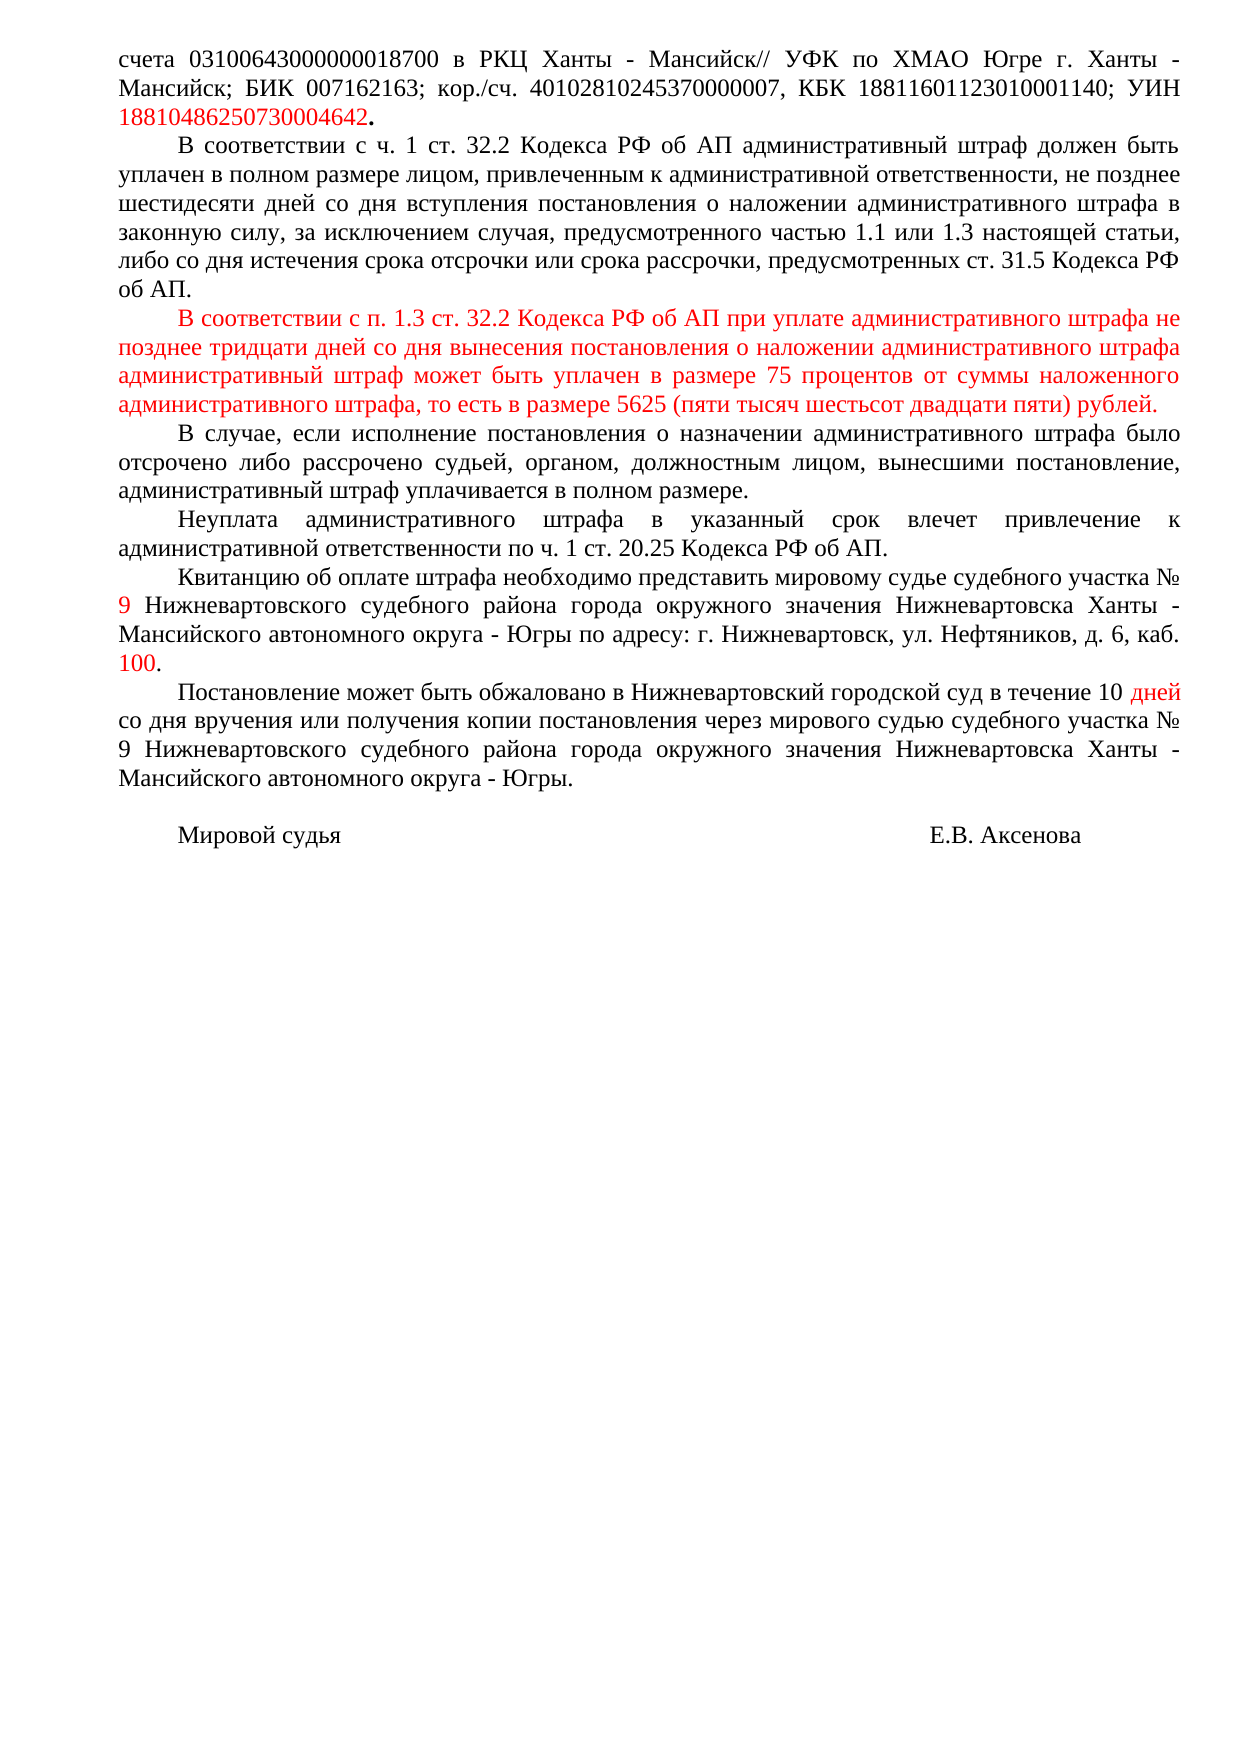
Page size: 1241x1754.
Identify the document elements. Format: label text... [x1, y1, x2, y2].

text В соответствии с ч. 1 ст. 32.2 Кодекса РФ об АП административный штраф должен быть уплачен в полном размере лицом, привлеченным к административной ответственности, не позднее шестидесяти дней со дня вступления постановления о наложении административного штрафа в законную силу, за исключением случая, предусмотренного частью 1.1 или 1.3 настоящей статьи, либо со дня истечения срока отсрочки или срока рассрочки, предусмотренных ст. 31.5 Кодекса РФ об АП. [118, 131, 1181, 303]
text В случае, если исполнение постановления о назначении административного штрафа было отсрочено либо рассрочено судьей, органом, должностным лицом, вынесшими постановление, административный штраф уплачивается в полном размере. [118, 418, 1181, 504]
text Мировой судья Е.В. Аксенова [118, 821, 1181, 849]
text Неуплата административного штрафа в указанный срок влечет привлечение к административной ответственности по ч. 1 ст. 20.25 Кодекса РФ об АП. [118, 504, 1181, 562]
text Постановление может быть обжаловано в Нижневартовский городской суд в течение 10 дней со дня вручения или получения копии постановления через мирового судью судебного участка № 9 Нижневартовского судебного района города окружного значения Нижневартовска Ханты - Мансийского автономного округа - Югры. [118, 677, 1181, 792]
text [118, 44, 1181, 131]
text В соответствии с п. 1.3 ст. 32.2 Кодекса РФ об АП при уплате административного штрафа не позднее тридцати дней со дня вынесения постановления о наложении административного штрафа административный штраф может быть уплачен в размере 75 процентов от суммы наложенного административного штрафа, то есть в размере 5625 (пяти тысяч шестьсот двадцати пяти) рублей. [118, 303, 1181, 418]
text Квитанцию об оплате штрафа необходимо представить мировому судье судебного участка № 9 Нижневартовского судебного района города окружного значения Нижневартовска Ханты - Мансийского автономного округа - Югры по адресу: г. Нижневартовск, ул. Нефтяников, д. 6, каб. 100. [118, 562, 1181, 677]
